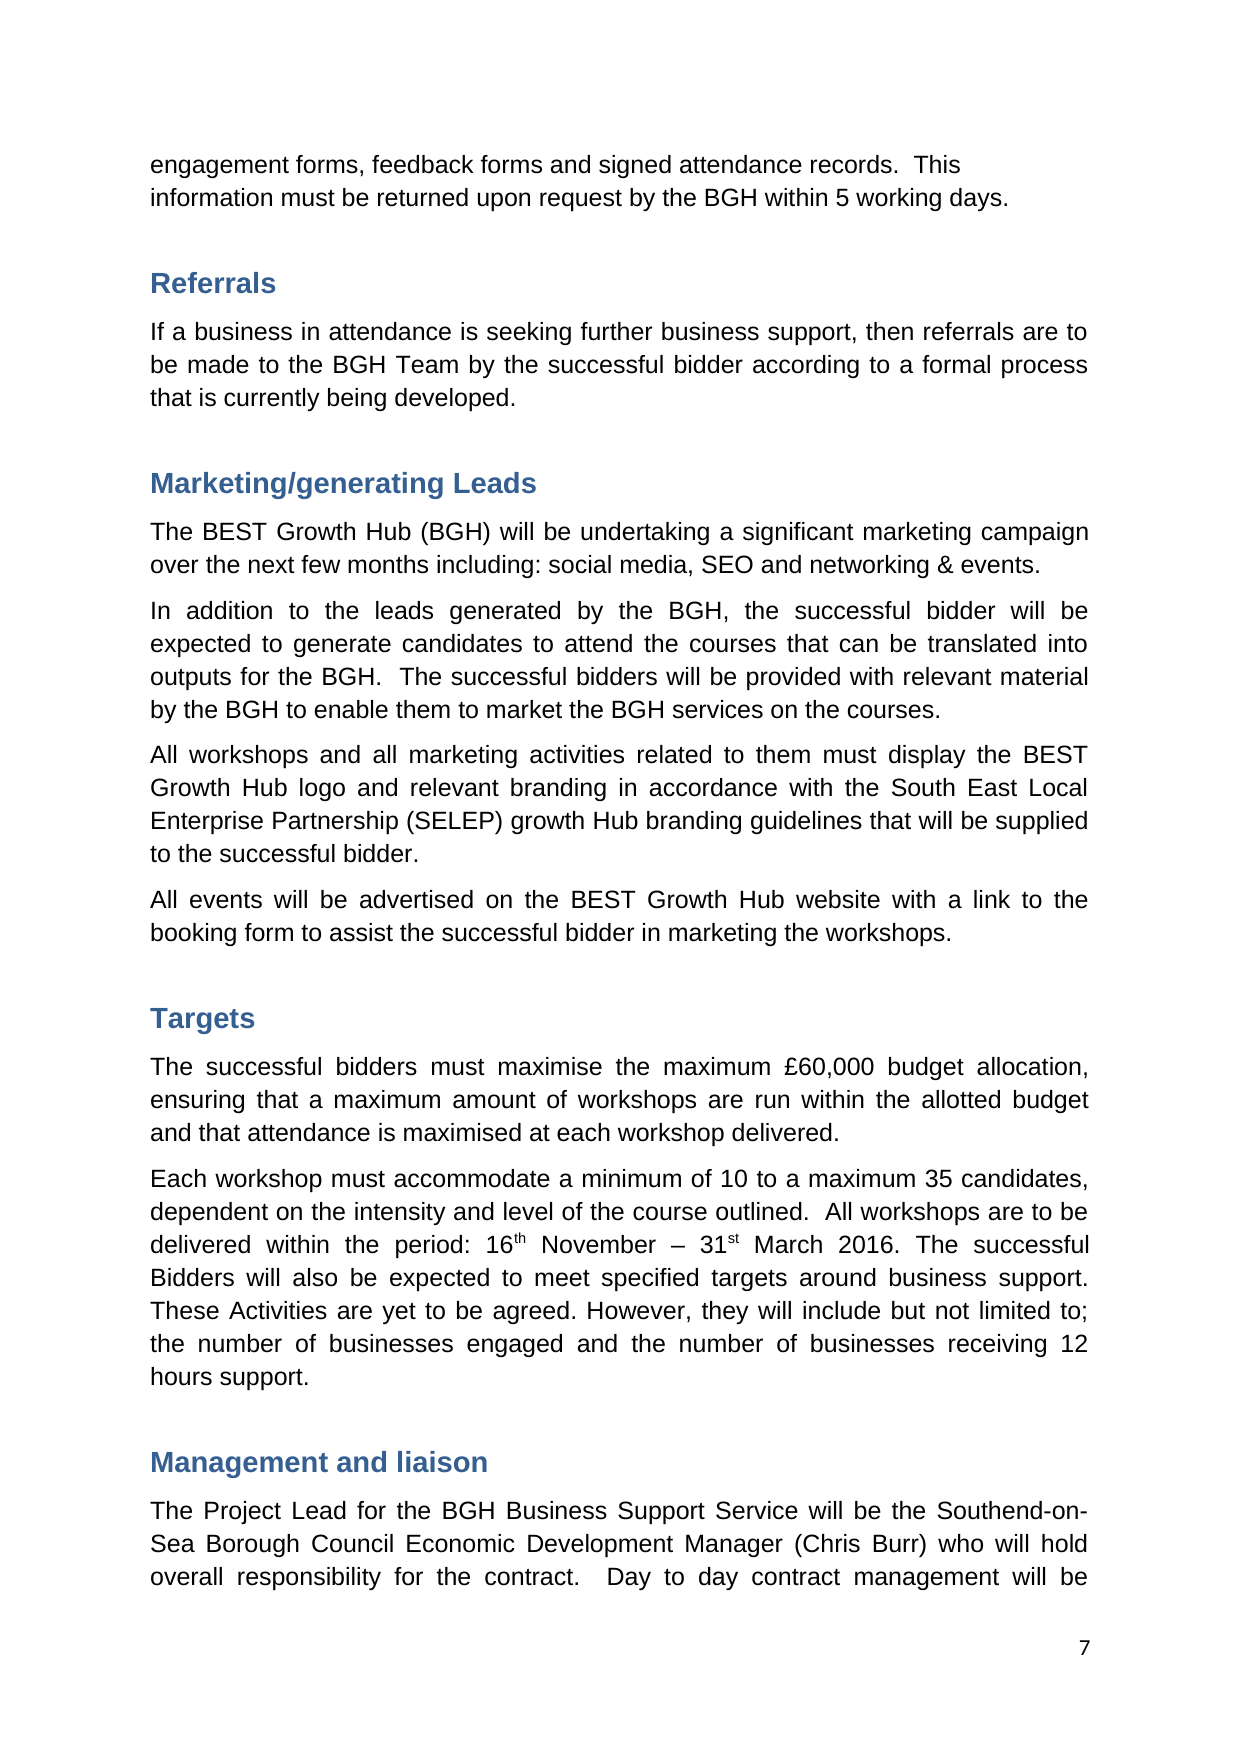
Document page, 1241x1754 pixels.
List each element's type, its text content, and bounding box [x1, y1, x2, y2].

subtitle Management and liaison [150, 1445, 1090, 1478]
text In addition to the leads generated by the BGH, the successful bidder will be expected to generate candidates to attend the courses that can be translated into outputs for the BGH. The successful bidders will be provided with relevant material by the BGH to enable them to market the BGH services on the courses. [150, 596, 1090, 723]
subtitle Targets [150, 1001, 1090, 1034]
text If a business in attendance is seeking further business support, then referrals are to be made to the BGH Team by the successful bidder according to a formal process that is currently being developed. [150, 317, 1090, 412]
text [150, 150, 1090, 212]
text The BEST Growth Hub (BGH) will be undertaking a significant marketing campaign over the next few months including: social media, SEO and networking & events. [150, 517, 1090, 579]
text All workshops and all marketing activities related to them must display the BEST Growth Hub logo and relevant branding in accordance with the South East Local Enterprise Partnership (SELEP) growth Hub branding guidelines that will be supplied to the successful bidder. [150, 740, 1090, 868]
subtitle Marketing/generating Leads [150, 466, 1090, 500]
subtitle Referrals [150, 266, 1090, 299]
text All events will be advertised on the BEST Growth Hub website with a link to the booking form to assist the successful bidder in marketing the workshops. [150, 885, 1090, 947]
text Each workshop must accommodate a minimum of 10 to a maximum 35 candidates, dependent on the intensity and level of the course outlined. All workshops are to be delivered within the period: 16th November – 31st March 2016. The successful Bidders will also be expected to meet specified targets around business support. These Activities are yet to be agreed. However, they will include but not limited to; the number of businesses engaged and the number of businesses receiving 12 hours support. [150, 1163, 1090, 1390]
text The successful bidders must maximise the maximum £60,000 budget allocation, ensuring that a maximum amount of workshops are run within the allotted budget and that attendance is maximised at each workshop delivered. [150, 1052, 1090, 1147]
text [150, 1496, 1090, 1591]
